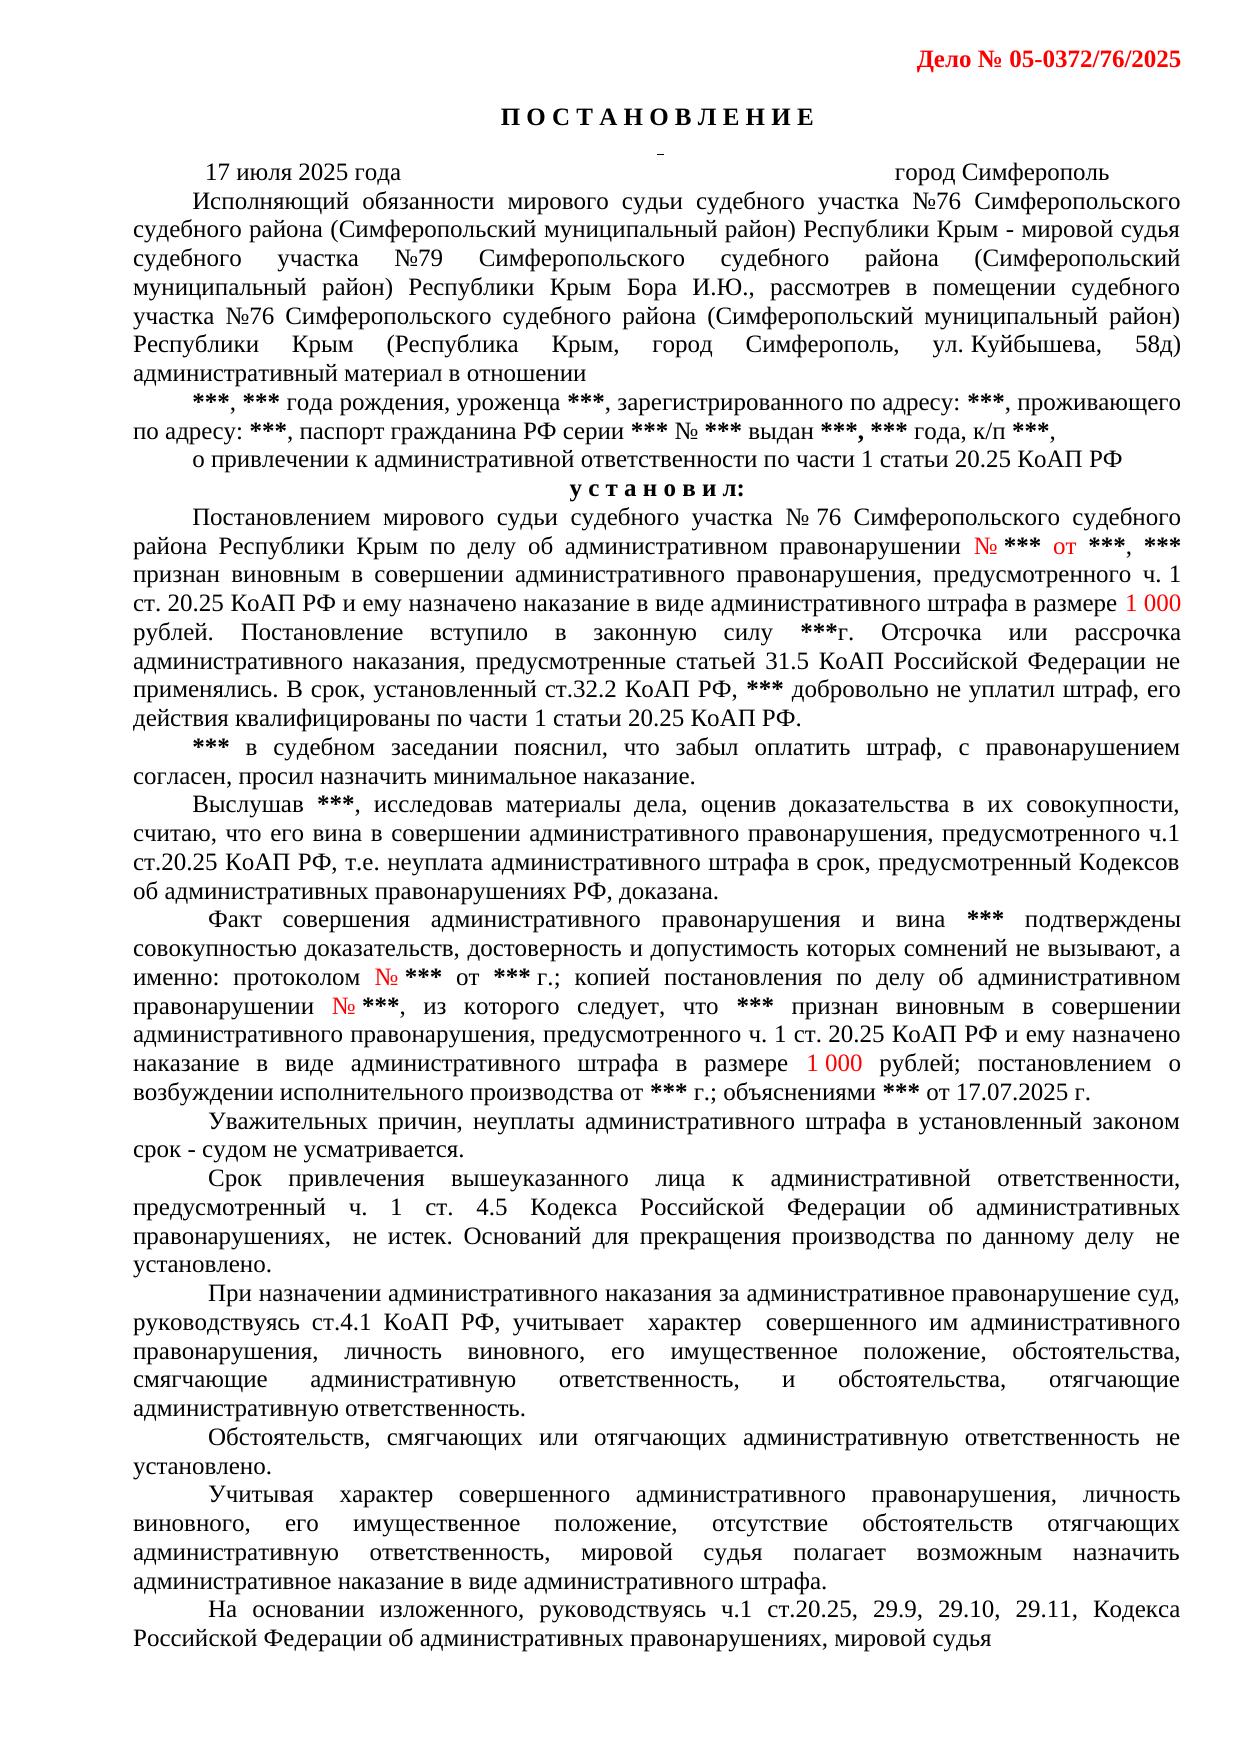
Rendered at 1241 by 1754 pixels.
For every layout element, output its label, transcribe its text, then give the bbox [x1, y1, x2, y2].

text Факт совершения административного правонарушения и вина *** подтверждены совокупностью доказательств, достоверность и допустимость которых сомнений не вызывают, а именно: протоколом № *** от *** г.; копией постановления по делу об административном правонарушении № ***, из которого следует, что *** признан виновным в совершении административного правонарушения, предусмотренного ч. 1 ст. 20.25 КоАП РФ и ему назначено наказание в виде административного штрафа в размере 1 000 рублей; постановлением о возбуждении исполнительного производства от *** г.; объяснениями *** от 17.07.2025 г. [133, 904, 1181, 1106]
text Обстоятельств, смягчающих или отягчающих административную ответственность не установлено. [133, 1422, 1181, 1479]
text у с т а н о в и л: [133, 473, 1181, 502]
text Дело № 05-0372/76/2025 [133, 44, 1181, 73]
text Исполняющий обязанности мирового судьи судебного участка №76 Симферопольского судебного района (Симферопольский муниципальный район) Республики Крым - мировой судья судебного участка №79 Симферопольского судебного района (Симферопольский муниципальный район) Республики Крым Бора И.Ю., рассмотрев в помещении судебного участка №76 Симферопольского судебного района (Симферопольский муниципальный район) Республики Крым (Республика Крым, город Симферополь, ул. Куйбышева, 58д) административный материал в отношении [133, 186, 1181, 387]
text На основании изложенного, руководствуясь ч.1 ст.20.25, 29.9, 29.10, 29.11, Кодекса Российской Федерации об административных правонарушениях, мировой судья [133, 1594, 1181, 1652]
text Учитывая характер совершенного административного правонарушения, личность виновного, его имущественное положение, отсутствие обстоятельств отягчающих административную ответственность, мировой судья полагает возможным назначить административное наказание в виде административного штрафа. [133, 1479, 1181, 1594]
text При назначении административного наказания за административное правонарушение суд, руководствуясь ст.4.1 КоАП РФ, учитывает характер совершенного им административного правонарушения, личность виновного, его имущественное положение, обстоятельства, смягчающие административную ответственность, и обстоятельства, отягчающие административную ответственность. [133, 1278, 1181, 1422]
text Срок привлечения вышеуказанного лица к административной ответственности, предусмотренный ч. 1 ст. 4.5 Кодекса Российской Федерации об административных правонарушениях, не истек. Оснований для прекращения производства по данному делу не установлено. [133, 1163, 1181, 1278]
text Выслушав ***, исследовав материалы дела, оценив доказательства в их совокупности, считаю, что его вина в совершении административного правонарушения, предусмотренного ч.1 ст.20.25 КоАП РФ, т.е. неуплата административного штрафа в срок, предусмотренный Кодексов об административных правонарушениях РФ, доказана. [133, 789, 1181, 904]
text ***, *** года рождения, уроженца ***, зарегистрированного по адресу: ***, проживающего по адресу: ***, паспорт гражданина РФ серии *** № *** выдан ***, *** года, к/п ***, [133, 387, 1181, 444]
subtitle П О С Т А Н О В Л Е Н И Е [133, 102, 1181, 131]
text Уважительных причин, неуплаты административного штрафа в установленный законом срок - судом не усматривается. [133, 1106, 1181, 1163]
text 17 июля 2025 года город Симферополь [133, 157, 1181, 186]
text Постановлением мирового судьи судебного участка № 76 Симферопольского судебного района Республики Крым по делу об административном правонарушении № *** от ***, *** признан виновным в совершении административного правонарушения, предусмотренного ч. 1 ст. 20.25 КоАП РФ и ему назначено наказание в виде административного штрафа в размере 1 000 рублей. Постановление вступило в законную силу ***г. Отсрочка или рассрочка административного наказания, предусмотренные статьей 31.5 КоАП Российской Федерации не применялись. В срок, установленный ст.32.2 КоАП РФ, *** добровольно не уплатил штраф, его действия квалифицированы по части 1 статьи 20.25 КоАП РФ. [133, 502, 1181, 732]
text о привлечении к административной ответственности по части 1 статьи 20.25 КоАП РФ [133, 444, 1181, 473]
text *** в судебном заседании пояснил, что забыл оплатить штраф, с правонарушением согласен, просил назначить минимальное наказание. [133, 732, 1181, 789]
